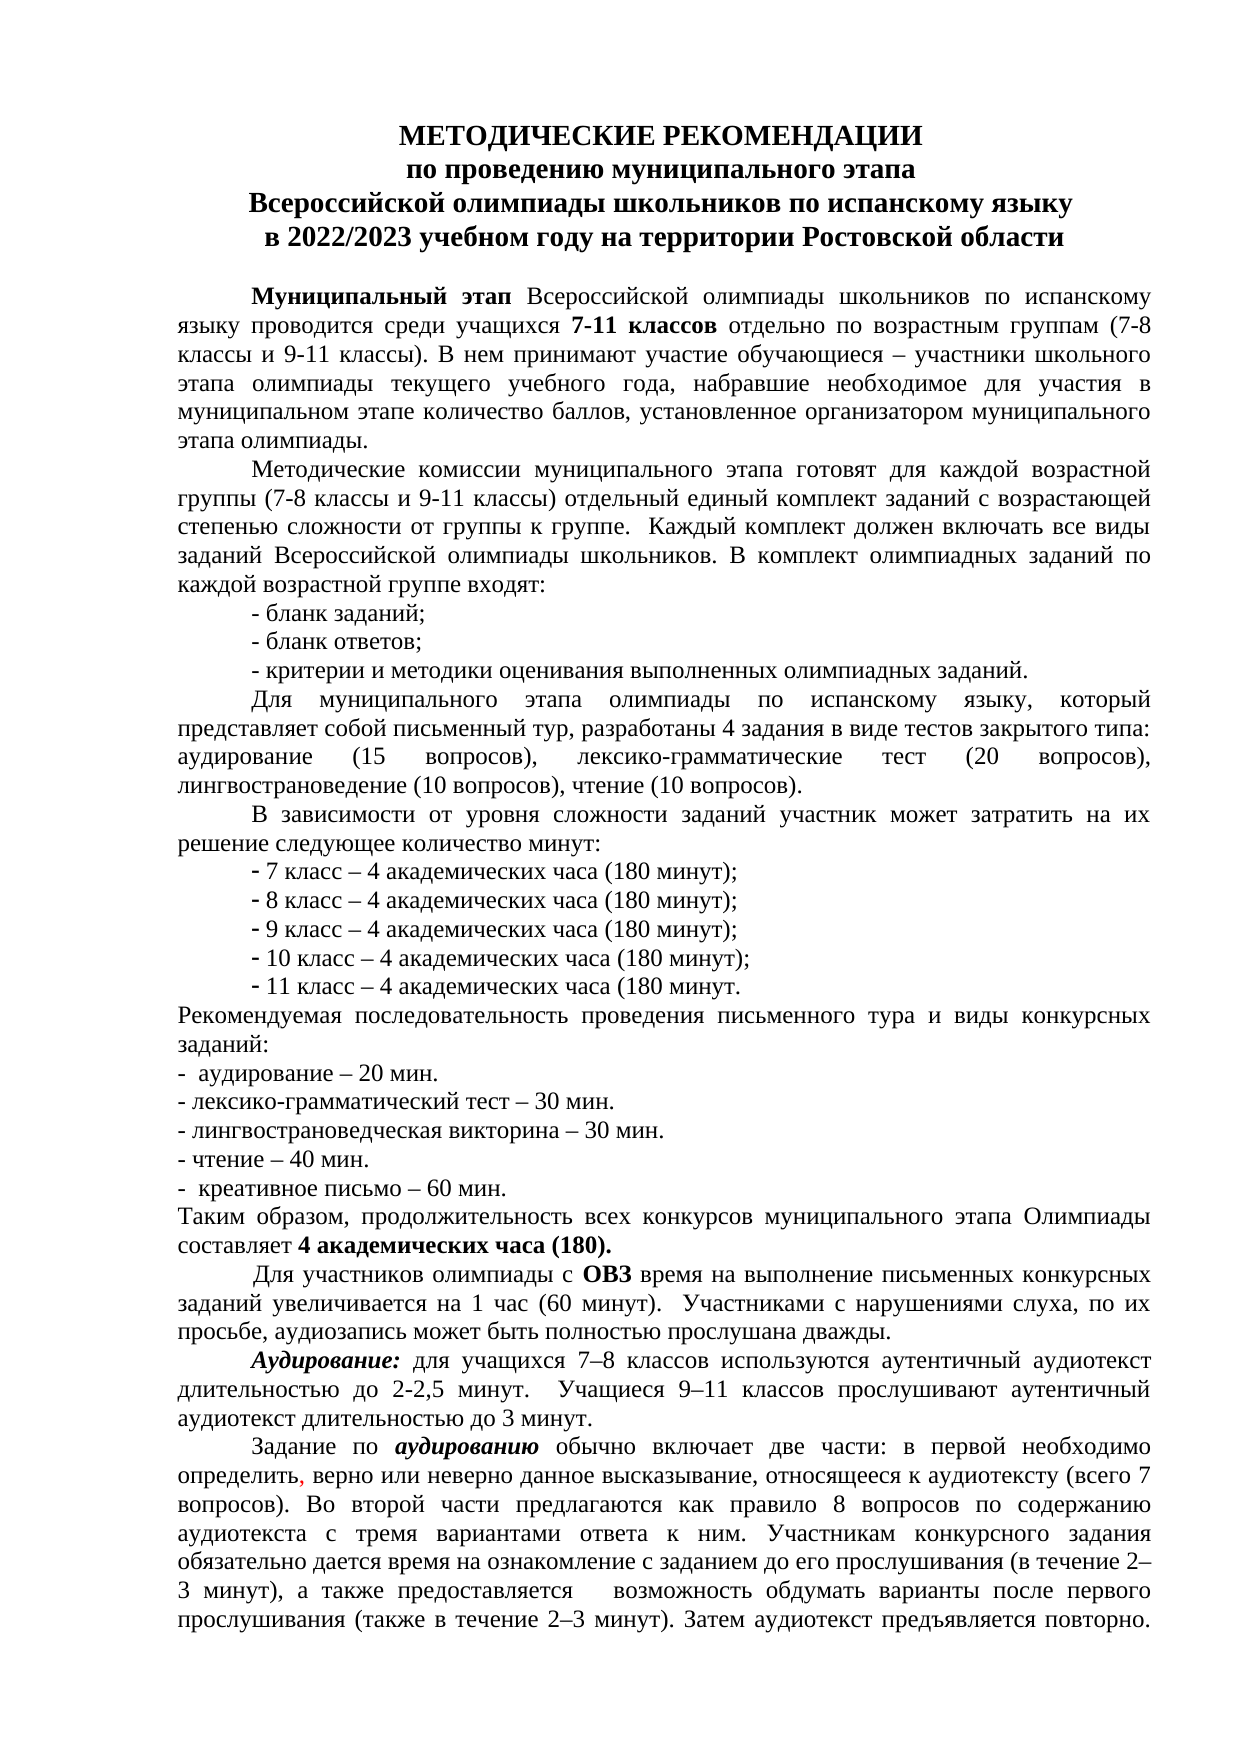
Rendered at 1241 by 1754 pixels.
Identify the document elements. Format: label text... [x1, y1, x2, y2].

text Для муниципального этапа олимпиады по испанскому языку, который представляет собой письменный тур, разработаны 4 задания в виде тестов закрытого типа: аудирование (15 вопросов), лексико-грамматические тест (20 вопросов), лингвострановедение (10 вопросов), чтение (10 вопросов). [177, 684, 1152, 799]
text Аудирование: для учащихся 7–8 классов используются аутентичный аудиотекст длительностью до 2-2,5 минут. Учащиеся 9–11 классов прослушивают аутентичный аудиотекст длительностью до 3 минут. [177, 1345, 1152, 1431]
text - критерии и методики оценивания выполненных олимпиадных заданий. [177, 655, 1152, 684]
text - лингвострановедческая викторина – 30 мин. [177, 1115, 1152, 1144]
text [177, 1431, 1152, 1633]
text Муниципальный этап Всероссийской олимпиады школьников по испанскому языку проводится среди учащихся 7-11 классов отдельно по возрастным группам (7-8 классы и 9-11 классы). В нем принимают участие обучающиеся – участники школьного этапа олимпиады текущего учебного года, набравшие необходимое для участия в муниципальном этапе количество баллов, установленное организатором муниципального этапа олимпиады. [177, 281, 1152, 454]
text Методические комиссии муниципального этапа готовят для каждой возрастной группы (7-8 классы и 9-11 классы) отдельный единый комплект заданий с возрастающей степенью сложности от группы к группе. Каждый комплект должен включать все виды заданий Всероссийской олимпиады школьников. В комплект олимпиадных заданий по каждой возрастной группе входят: [177, 454, 1152, 598]
text Таким образом, продолжительность всех конкурсов муниципального этапа Олимпиады составляет 4 академических часа (180). [177, 1201, 1152, 1259]
text - чтение – 40 мин. [177, 1144, 1152, 1173]
text 10 класс – 4 академических часа (180 минут); [177, 943, 1152, 971]
text МЕТОДИЧЕСКИЕ РЕКОМЕНДАЦИИ по проведению муниципального этапа Всероссийской олимпиады школьников по испанскому языку в 2022/2023 учебном году на территории Ростовской области [177, 118, 1152, 252]
text 8 класс – 4 академических часа (180 минут); [177, 885, 1152, 914]
text 11 класс – 4 академических часа (180 минут. [177, 971, 1152, 1000]
text - креативное письмо – 60 мин. [177, 1173, 1152, 1201]
text - бланк заданий; [177, 598, 1152, 626]
text - лексико-грамматический тест – 30 мин. [177, 1086, 1152, 1115]
text 7 класс – 4 академических часа (180 минут); [177, 856, 1152, 885]
text - аудирование – 20 мин. [177, 1058, 1152, 1086]
text В зависимости от уровня сложности заданий участник может затратить на их решение следующее количество минут: [177, 799, 1152, 856]
text Для участников олимпиады с ОВЗ время на выполнение письменных конкурсных заданий увеличивается на 1 час (60 минут). Участниками с нарушениями слуха, по их просьбе, аудиозапись может быть полностью прослушана дважды. [177, 1259, 1152, 1345]
text Рекомендуемая последовательность проведения письменного тура и виды конкурсных заданий: [177, 1000, 1152, 1058]
text - бланк ответов; [177, 626, 1152, 655]
text 9 класс – 4 академических часа (180 минут); [177, 914, 1152, 943]
